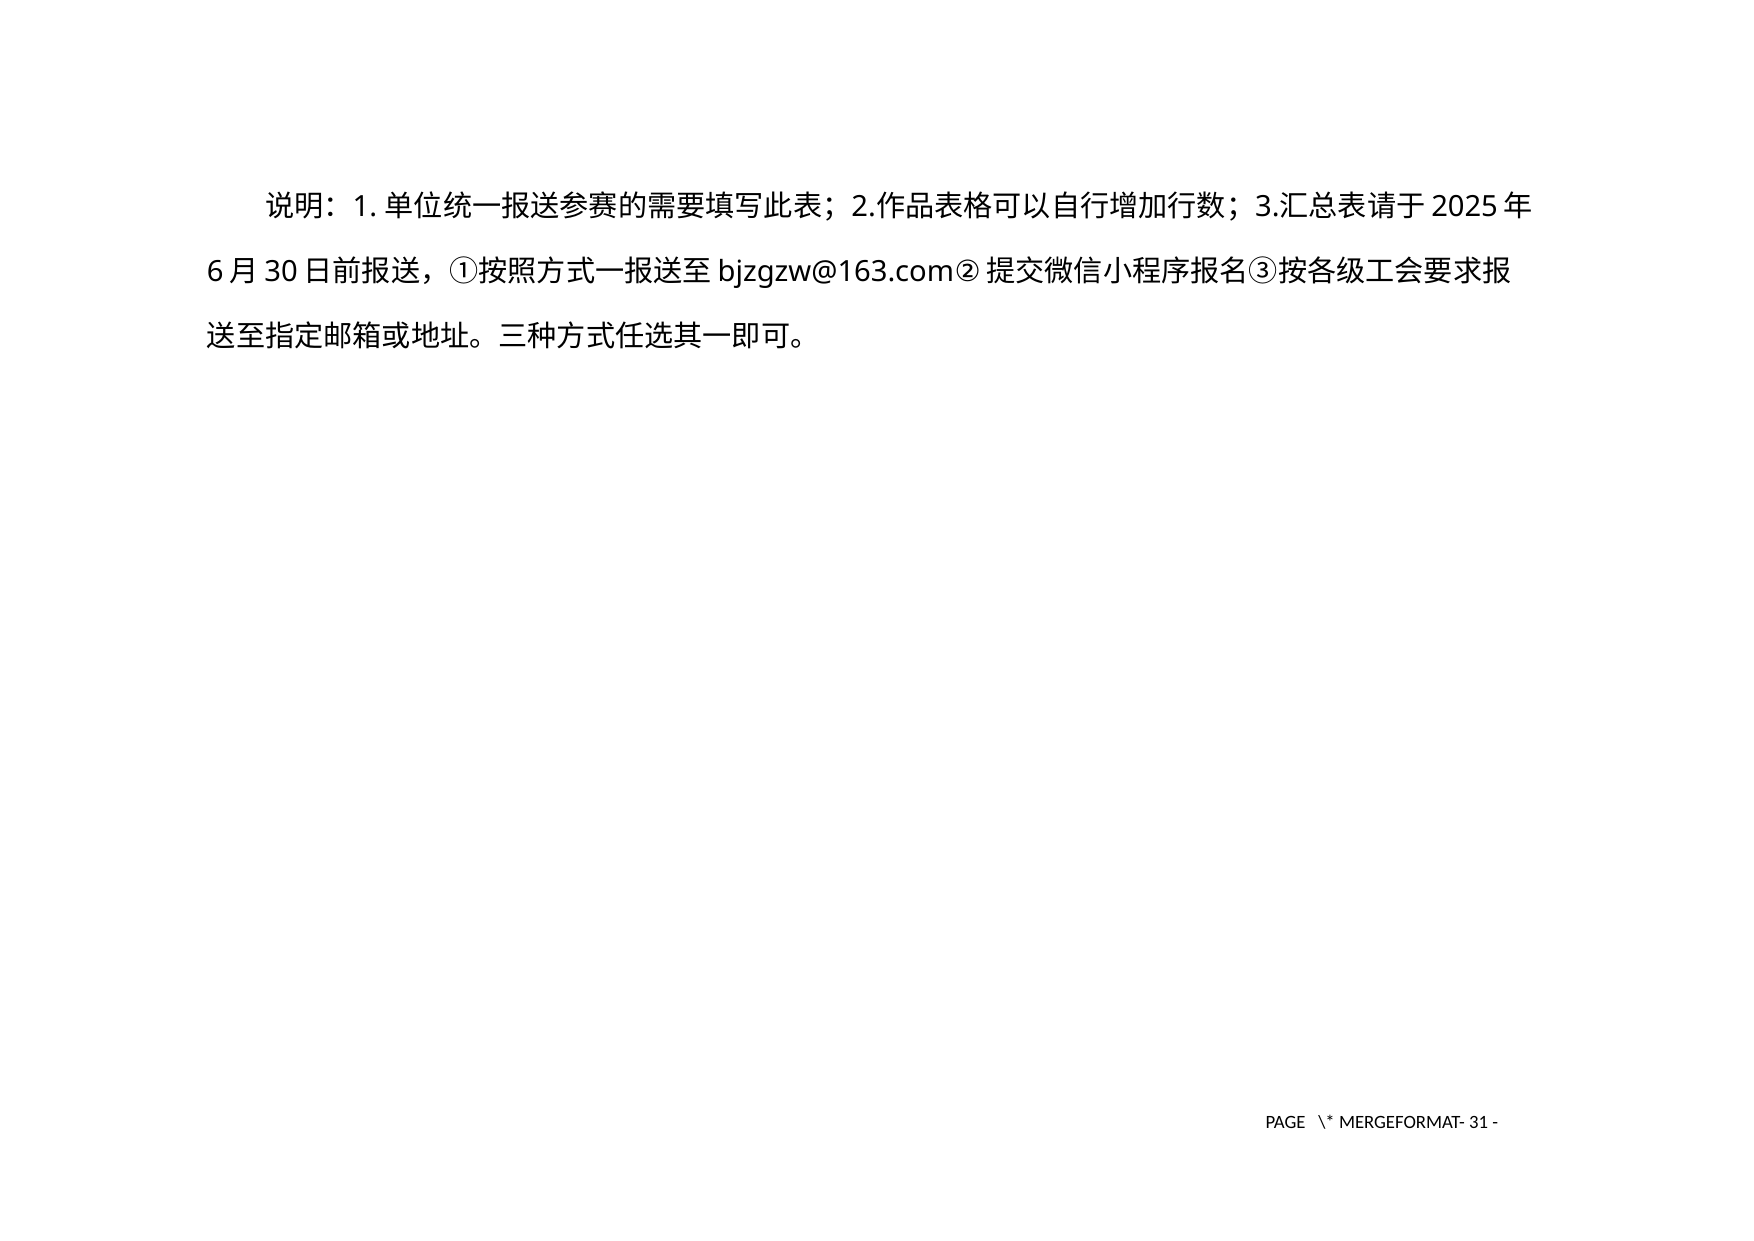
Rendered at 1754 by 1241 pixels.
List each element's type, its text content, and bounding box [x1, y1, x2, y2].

text 说明：1. 单位统一报送参赛的需要填写此表；2.作品表格可以自行增加行数；3.汇总表请于2025年6月30日前报送，①按照方式一报送至bjzgzw@163.com②提交微信小程序报名③按各级工会要求报送至指定邮箱或地址。三种方式任选其一即可。 [207, 171, 1535, 366]
